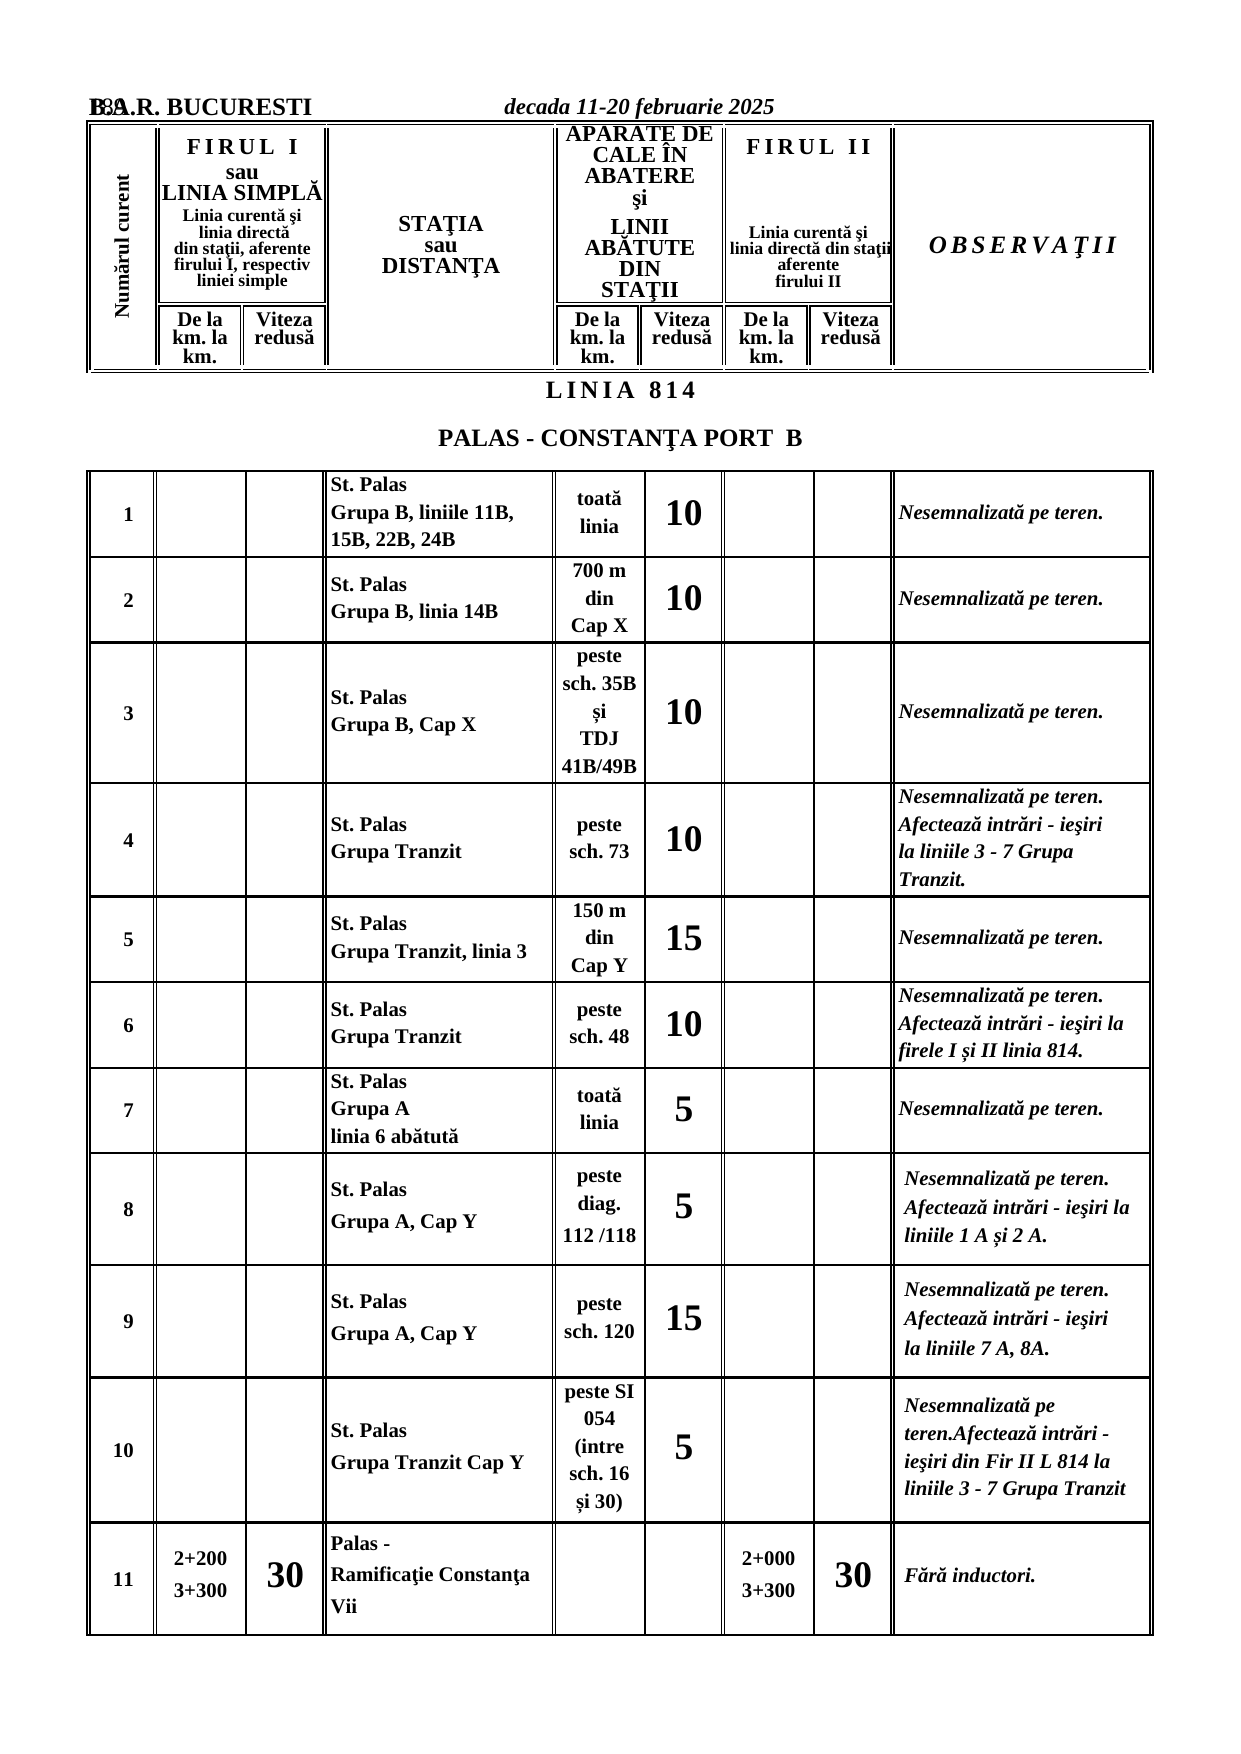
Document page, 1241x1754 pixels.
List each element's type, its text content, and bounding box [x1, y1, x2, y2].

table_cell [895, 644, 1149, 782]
subtitle PALAS - CONSTANŢA PORT B [94, 423, 1146, 452]
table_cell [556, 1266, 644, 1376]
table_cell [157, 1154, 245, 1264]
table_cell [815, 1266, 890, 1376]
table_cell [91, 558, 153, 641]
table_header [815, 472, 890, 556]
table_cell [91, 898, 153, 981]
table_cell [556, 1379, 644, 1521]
text LINIA 814 [94, 376, 1146, 404]
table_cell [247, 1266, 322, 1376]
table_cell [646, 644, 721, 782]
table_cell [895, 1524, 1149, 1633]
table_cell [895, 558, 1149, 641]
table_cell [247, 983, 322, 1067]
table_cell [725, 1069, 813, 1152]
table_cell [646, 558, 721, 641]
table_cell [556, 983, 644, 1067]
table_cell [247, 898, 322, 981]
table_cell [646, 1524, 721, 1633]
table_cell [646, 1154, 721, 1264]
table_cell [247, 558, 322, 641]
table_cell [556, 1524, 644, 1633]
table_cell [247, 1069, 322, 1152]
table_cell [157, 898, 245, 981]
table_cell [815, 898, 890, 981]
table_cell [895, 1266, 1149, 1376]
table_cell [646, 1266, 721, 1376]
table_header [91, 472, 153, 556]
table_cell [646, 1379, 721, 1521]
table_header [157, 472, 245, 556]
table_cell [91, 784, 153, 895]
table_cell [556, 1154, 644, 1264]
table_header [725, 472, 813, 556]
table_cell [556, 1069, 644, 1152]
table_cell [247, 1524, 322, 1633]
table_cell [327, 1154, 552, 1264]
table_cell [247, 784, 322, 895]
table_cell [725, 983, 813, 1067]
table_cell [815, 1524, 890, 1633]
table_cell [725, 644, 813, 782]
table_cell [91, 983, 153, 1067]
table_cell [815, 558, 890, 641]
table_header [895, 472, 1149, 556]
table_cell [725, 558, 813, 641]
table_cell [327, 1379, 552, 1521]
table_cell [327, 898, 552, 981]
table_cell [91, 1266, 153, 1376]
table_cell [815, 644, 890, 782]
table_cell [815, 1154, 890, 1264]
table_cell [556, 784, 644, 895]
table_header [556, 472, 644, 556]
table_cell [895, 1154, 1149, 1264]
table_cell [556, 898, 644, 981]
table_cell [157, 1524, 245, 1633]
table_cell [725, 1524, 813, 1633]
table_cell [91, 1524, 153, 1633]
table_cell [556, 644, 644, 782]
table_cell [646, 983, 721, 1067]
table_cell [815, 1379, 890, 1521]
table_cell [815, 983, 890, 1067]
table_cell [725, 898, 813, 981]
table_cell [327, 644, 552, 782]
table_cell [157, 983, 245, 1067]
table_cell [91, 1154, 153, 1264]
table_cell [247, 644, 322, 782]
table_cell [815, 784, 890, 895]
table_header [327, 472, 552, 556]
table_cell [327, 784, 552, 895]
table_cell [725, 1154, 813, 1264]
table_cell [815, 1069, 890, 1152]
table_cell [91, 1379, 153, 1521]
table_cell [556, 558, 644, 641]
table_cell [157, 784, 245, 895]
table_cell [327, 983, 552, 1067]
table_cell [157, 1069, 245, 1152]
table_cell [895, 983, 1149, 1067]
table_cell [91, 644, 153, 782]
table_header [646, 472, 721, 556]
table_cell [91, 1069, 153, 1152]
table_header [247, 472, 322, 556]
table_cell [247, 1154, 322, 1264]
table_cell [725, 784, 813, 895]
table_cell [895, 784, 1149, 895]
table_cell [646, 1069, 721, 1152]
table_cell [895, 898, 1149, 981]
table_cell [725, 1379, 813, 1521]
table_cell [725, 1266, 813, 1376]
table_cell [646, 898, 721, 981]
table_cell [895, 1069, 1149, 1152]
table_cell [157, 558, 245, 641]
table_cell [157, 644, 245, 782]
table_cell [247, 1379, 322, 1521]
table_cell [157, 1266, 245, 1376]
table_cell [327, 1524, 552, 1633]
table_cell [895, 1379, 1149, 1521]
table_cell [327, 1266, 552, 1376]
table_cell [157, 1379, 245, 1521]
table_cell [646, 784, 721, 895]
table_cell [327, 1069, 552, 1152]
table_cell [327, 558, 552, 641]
